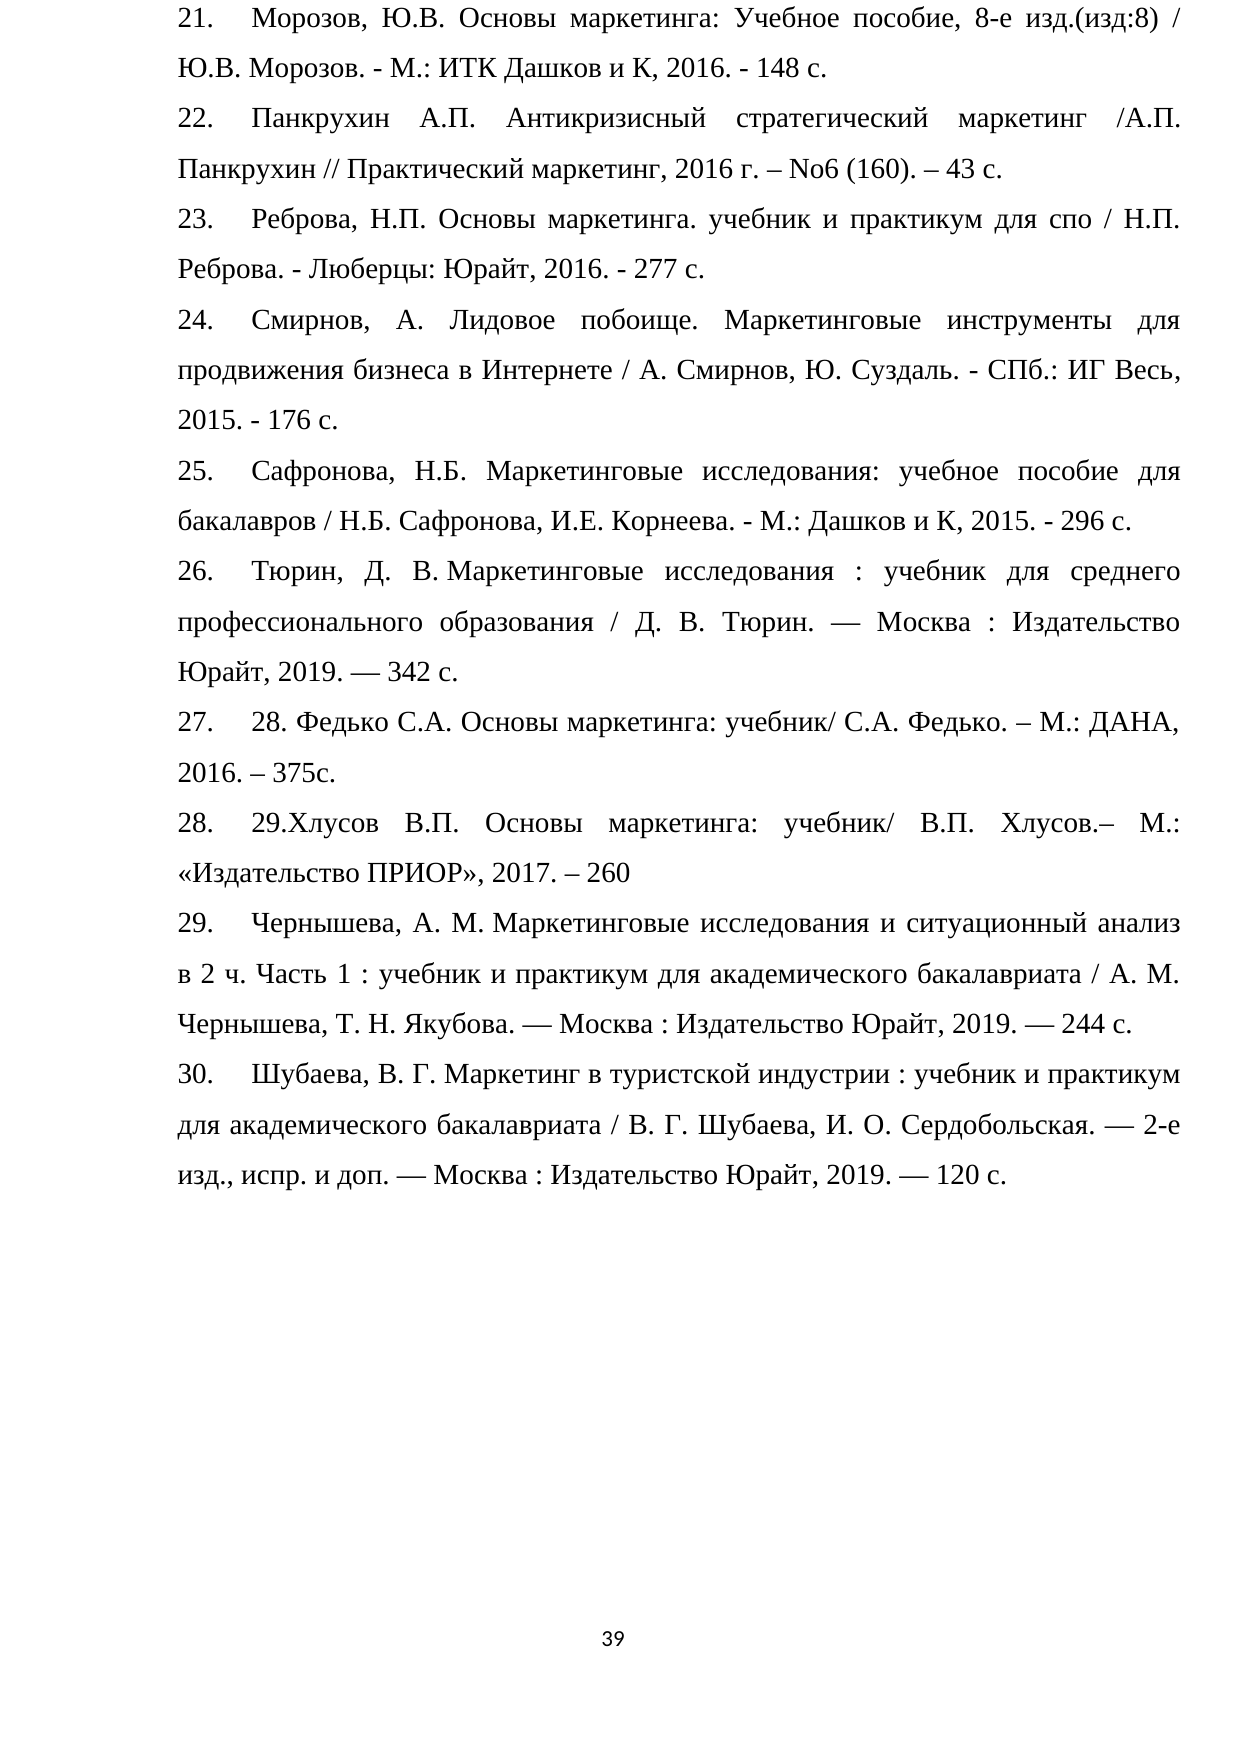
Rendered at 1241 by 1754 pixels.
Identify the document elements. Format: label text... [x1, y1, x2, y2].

list 28. Федько С.А. Основы маркетинга: учебник/ С.А. Федько. – М.: ДАНА, 2016. – 375с. [177, 704, 1181, 788]
list Шубаева, В. Г. Маркетинг в туристской индустрии : учебник и практикум для академического бакалавриата / В. Г. Шубаева, И. О. Сердобольская. — 2-е изд., испр. и доп. — Москва : Издательство Юрайт, 2019. — 120 с. [177, 1057, 1181, 1191]
list Морозов, Ю.В. Основы маркетинга: Учебное пособие, 8-е изд.(изд:8) / Ю.В. Морозов. - М.: ИТК Дашков и К, 2016. - 148 c. [177, 0, 1181, 84]
list Тюрин, Д. В. Маркетинговые исследования : учебник для среднего профессионального образования / Д. В. Тюрин. — Москва : Издательство Юрайт, 2019. — 342 с. [177, 553, 1181, 688]
list Чернышева, А. М. Маркетинговые исследования и ситуационный анализ в 2 ч. Часть 1 : учебник и практикум для академического бакалавриата / А. М. Чернышева, Т. Н. Якубова. — Москва : Издательство Юрайт, 2019. — 244 с. [177, 906, 1181, 1040]
list 29.Хлусов В.П. Основы маркетинга: учебник/ В.П. Хлусов.– М.: «Издательство ПРИОР», 2017. – 260 [177, 805, 1181, 889]
list Сафронова, Н.Б. Маркетинговые исследования: учебное пособие для бакалавров / Н.Б. Сафронова, И.Е. Корнеева. - М.: Дашков и К, 2015. - 296 c. [177, 453, 1181, 537]
list Смирнов, А. Лидовое побоище. Маркетинговые инструменты для продвижения бизнеса в Интернете / А. Смирнов, Ю. Суздаль. - СПб.: ИГ Весь, 2015. - 176 c. [177, 302, 1181, 436]
list Панкрухин А.П. Антикризисный стратегический маркетинг /А.П. Панкрухин // Практический маркетинг, 2016 г. – No6 (160). – 43 с. [177, 101, 1181, 184]
list Реброва, Н.П. Основы маркетинга. учебник и практикум для спо / Н.П. Реброва. - Люберцы: Юрайт, 2016. - 277 c. [177, 201, 1181, 285]
